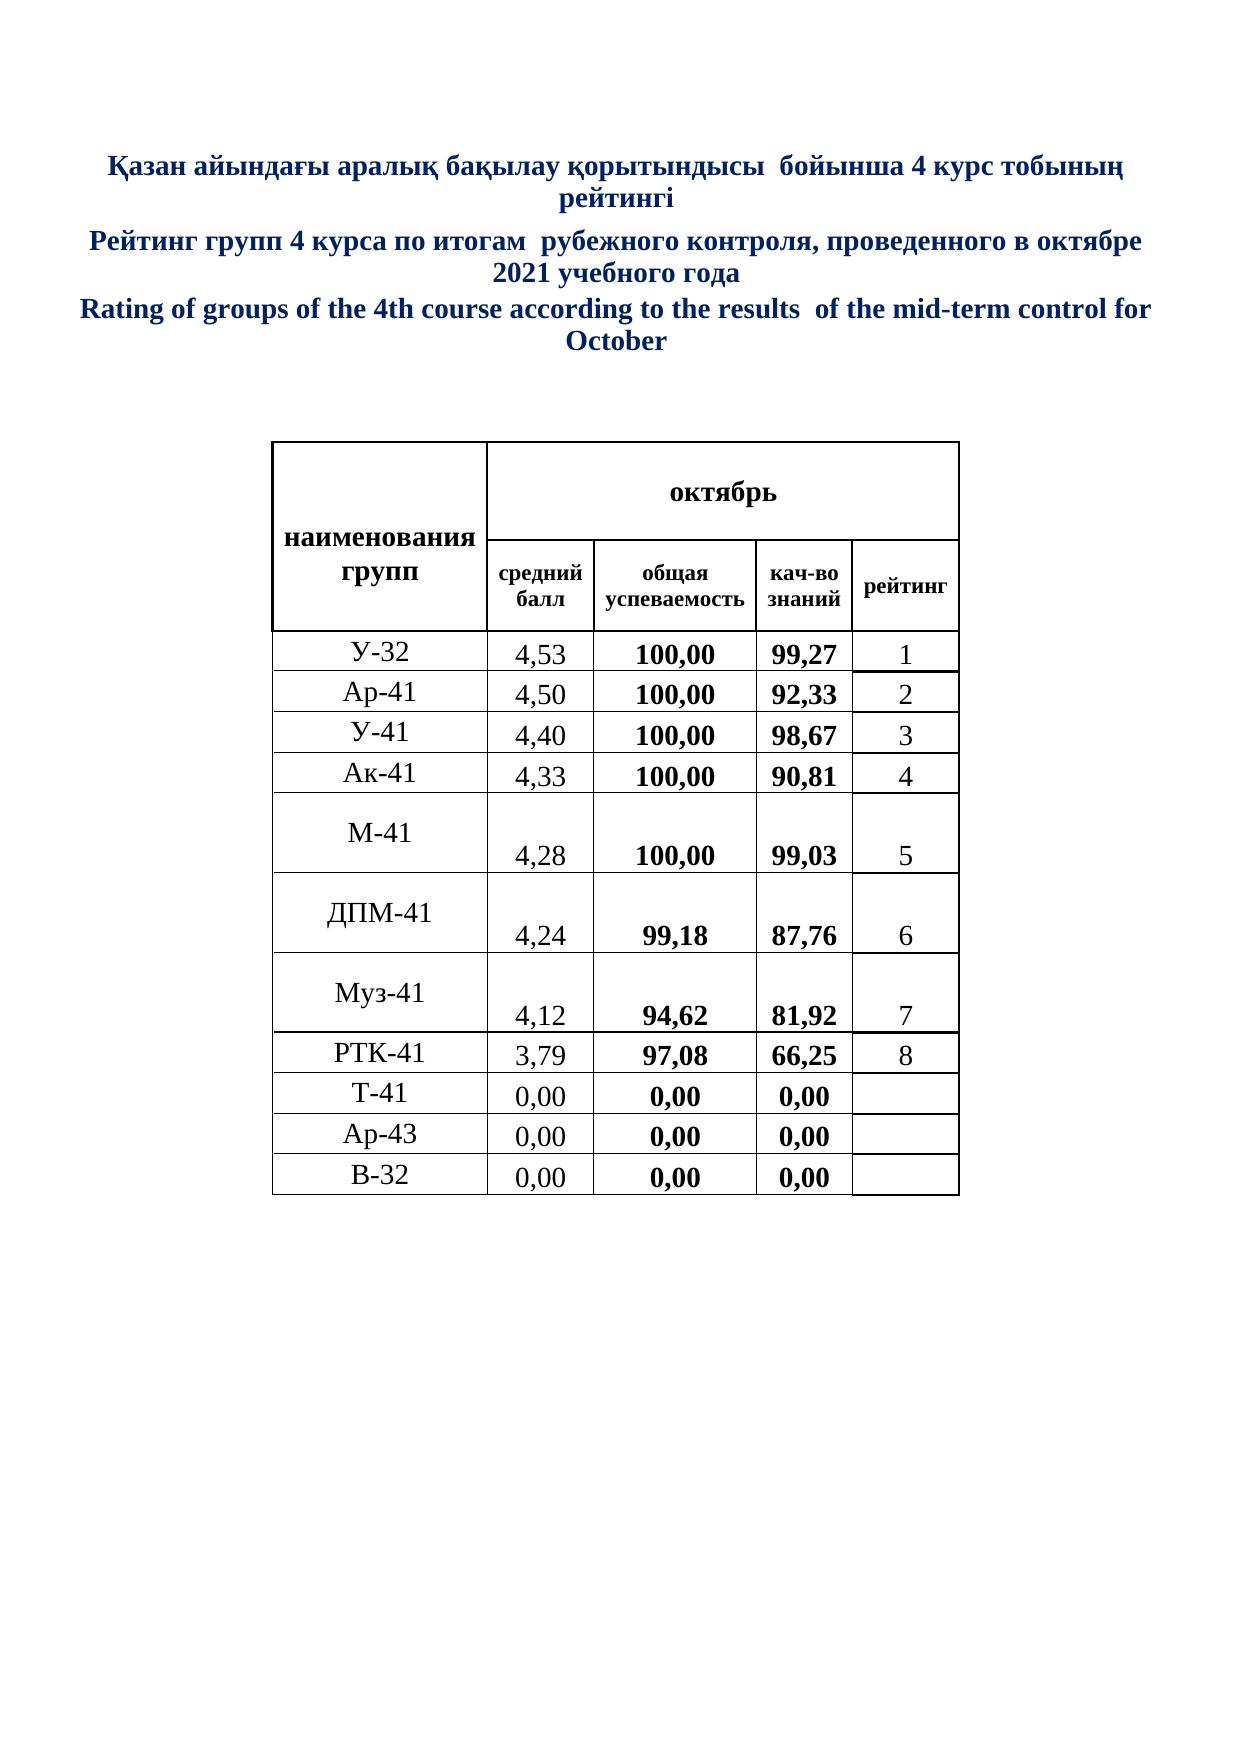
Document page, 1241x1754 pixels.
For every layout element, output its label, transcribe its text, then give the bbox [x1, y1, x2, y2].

table_header наименования групп [274, 443, 486, 630]
table_cell 87,76 [757, 873, 852, 952]
table_cell 100,00 [594, 753, 756, 792]
table_cell 92,33 [757, 671, 852, 711]
text Қазан айындағы аралық бақылау қорытындысы бойынша 4 курс тобының рейтингі [74, 150, 1158, 214]
table_cell 4,28 [488, 793, 593, 872]
table_cell РТК-41 [273, 1031, 487, 1072]
table_cell 0,00 [488, 1114, 593, 1153]
text Rating of groups of the 4th course according to the results of the mid-term control for October [74, 293, 1158, 356]
table_cell 4,24 [488, 873, 593, 952]
table_cell кач-во знаний [757, 541, 851, 630]
table_cell 99,18 [594, 873, 756, 952]
table_cell 2 [853, 673, 958, 711]
table_cell 99,27 [757, 632, 852, 670]
table_cell М-41 [273, 792, 487, 872]
table_cell 4,50 [488, 671, 593, 711]
table_cell средний балл [488, 541, 593, 630]
table_cell Т-41 [273, 1072, 487, 1113]
table_cell 90,81 [757, 753, 852, 792]
table_cell 7 [853, 954, 958, 1031]
table_cell 4,53 [488, 632, 593, 670]
table_cell 3,79 [488, 1033, 593, 1072]
table_cell рейтинг [853, 541, 958, 630]
table_cell 4,40 [488, 712, 593, 752]
table_cell 0,00 [757, 1154, 852, 1194]
table_cell 100,00 [594, 712, 756, 752]
table_cell В-32 [273, 1153, 487, 1194]
table_cell 0,00 [488, 1154, 593, 1194]
table_cell 94,62 [594, 953, 756, 1031]
table_cell 100,00 [594, 793, 756, 872]
table_cell 4,12 [488, 953, 593, 1031]
table_cell 0,00 [594, 1114, 756, 1153]
text Рейтинг групп 4 курса по итогам рубежного контроля, проведенного в октябре 2021 учебного года [74, 225, 1158, 289]
table_cell 81,92 [757, 953, 852, 1031]
table_cell Ар-43 [273, 1113, 487, 1153]
table_cell 8 [853, 1034, 958, 1072]
table_cell 66,25 [757, 1033, 852, 1072]
table_cell Ар-41 [273, 670, 487, 711]
table_cell 100,00 [594, 671, 756, 711]
table_cell ДПМ-41 [273, 872, 487, 952]
table_cell 3 [853, 713, 958, 752]
table_header октябрь [488, 443, 958, 539]
table_cell 0,00 [488, 1073, 593, 1113]
table_cell 98,67 [757, 712, 852, 752]
table_cell Ак-41 [273, 752, 487, 792]
table_cell 0,00 [757, 1114, 852, 1153]
table_cell 0,00 [594, 1073, 756, 1113]
table_cell 100,00 [594, 632, 756, 670]
table_cell 97,08 [594, 1033, 756, 1072]
table_cell 4,33 [488, 753, 593, 792]
table_cell Муз-41 [273, 952, 487, 1031]
table_cell У-41 [273, 711, 487, 752]
table_cell [853, 1115, 958, 1153]
table_cell 1 [853, 632, 958, 670]
table_cell [853, 1155, 958, 1194]
table_cell 6 [853, 874, 958, 952]
table_cell У-32 [273, 632, 487, 670]
table_cell [853, 1074, 958, 1113]
table_cell 0,00 [757, 1073, 852, 1113]
table_cell 99,03 [757, 793, 852, 872]
table_cell 5 [853, 794, 958, 872]
table_cell общая успеваемость [595, 541, 755, 630]
table_cell 0,00 [594, 1154, 756, 1194]
table_cell 4 [853, 754, 958, 792]
